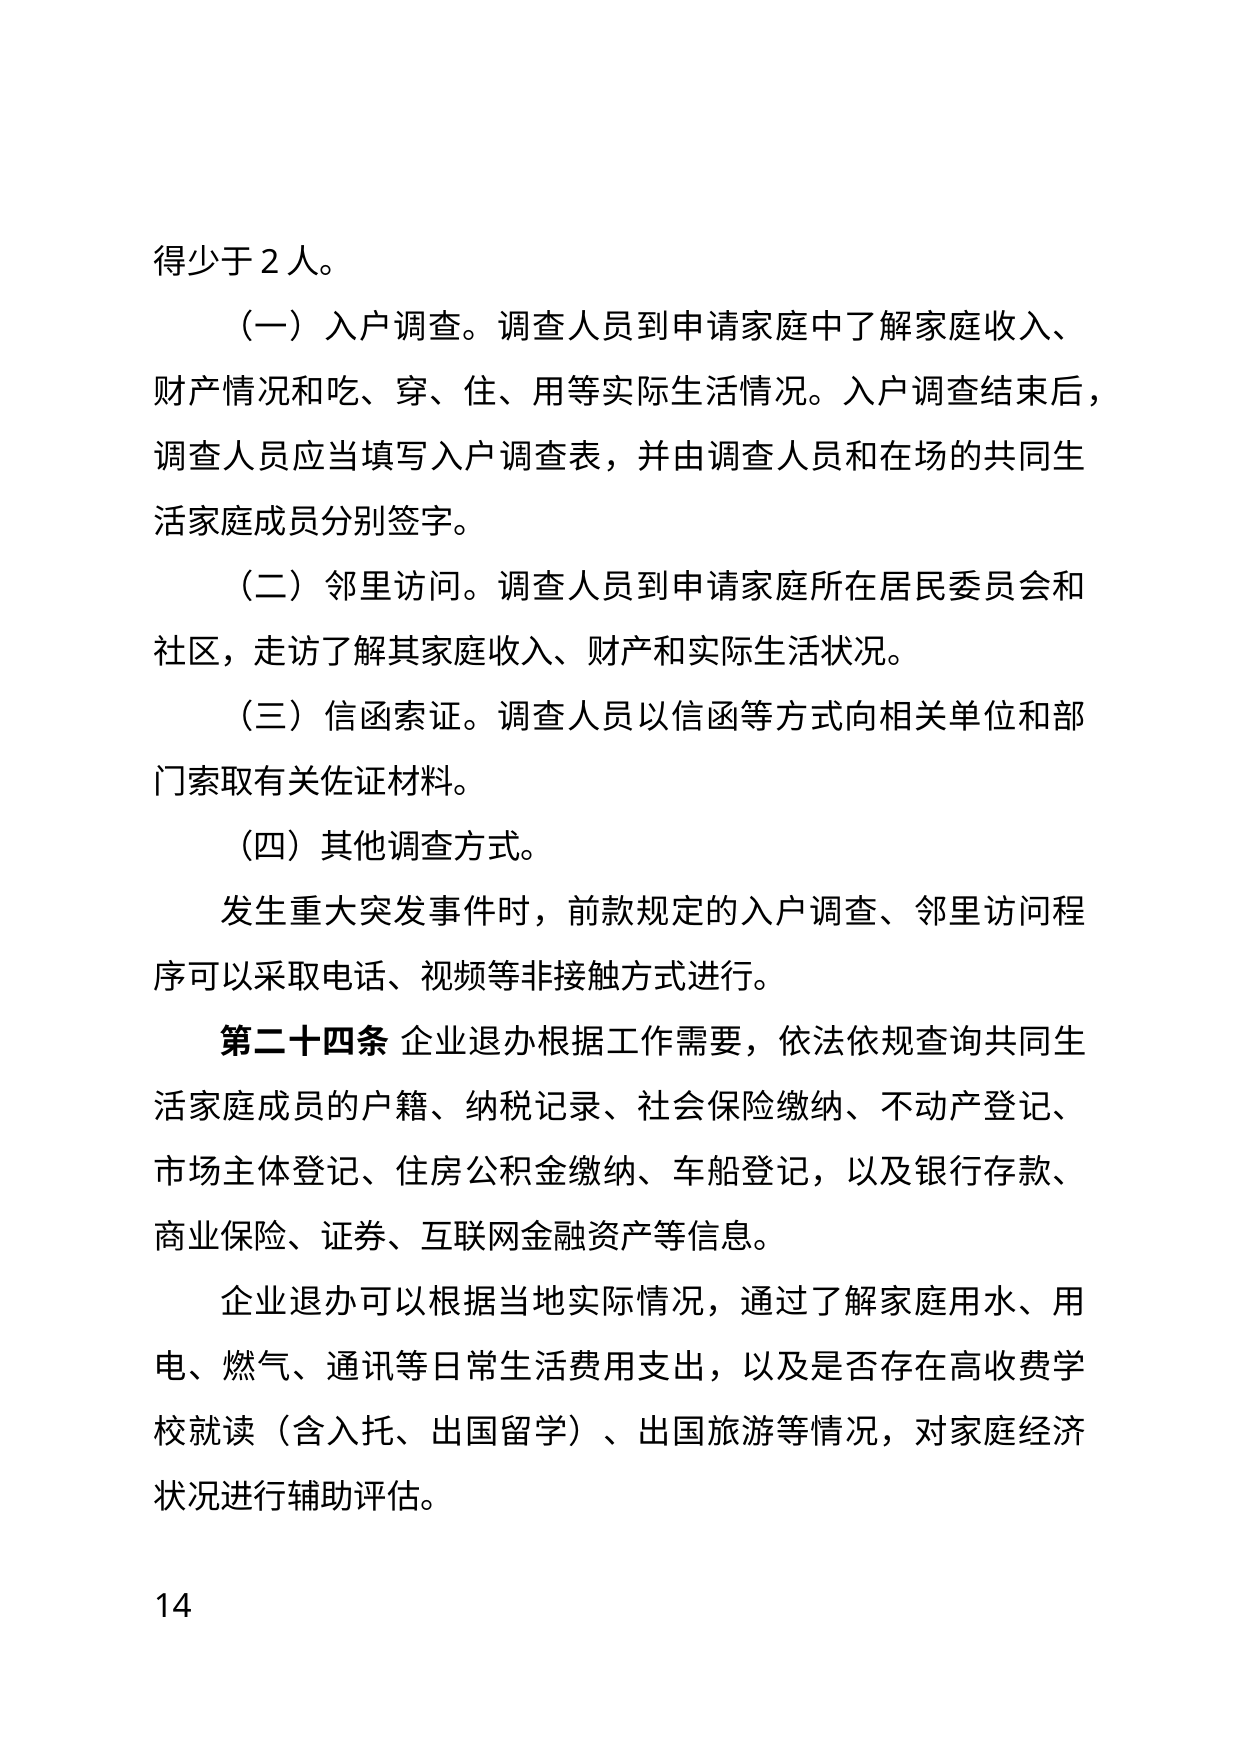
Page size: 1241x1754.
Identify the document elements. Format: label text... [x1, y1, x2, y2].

text 发生重大突发事件时，前款规定的入户调查、邻里访问程序可以采取电话、视频等非接触方式进行。 [153, 877, 1087, 1007]
text （一）入户调查。调查人员到申请家庭中了解家庭收入、财产情况和吃、穿、住、用等实际生活情况。入户调查结束后，调查人员应当填写入户调查表，并由调查人员和在场的共同生活家庭成员分别签字。 [153, 292, 1087, 552]
text （三）信函索证。调查人员以信函等方式向相关单位和部门索取有关佐证材料。 [153, 682, 1087, 812]
text （二）邻里访问。调查人员到申请家庭所在居民委员会和社区，走访了解其家庭收入、财产和实际生活状况。 [153, 552, 1087, 682]
text 企业退办可以根据当地实际情况，通过了解家庭用水、用电、燃气、通讯等日常生活费用支出，以及是否存在高收费学校就读（含入托、出国留学）、出国旅游等情况，对家庭经济状况进行辅助评估。 [153, 1267, 1087, 1527]
text 第二十四条 企业退办根据工作需要，依法依规查询共同生活家庭成员的户籍、纳税记录、社会保险缴纳、不动产登记、市场主体登记、住房公积金缴纳、车船登记，以及银行存款、商业保险、证券、互联网金融资产等信息。 [153, 1007, 1087, 1267]
text （四）其他调查方式。 [153, 812, 1087, 877]
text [153, 227, 1087, 292]
